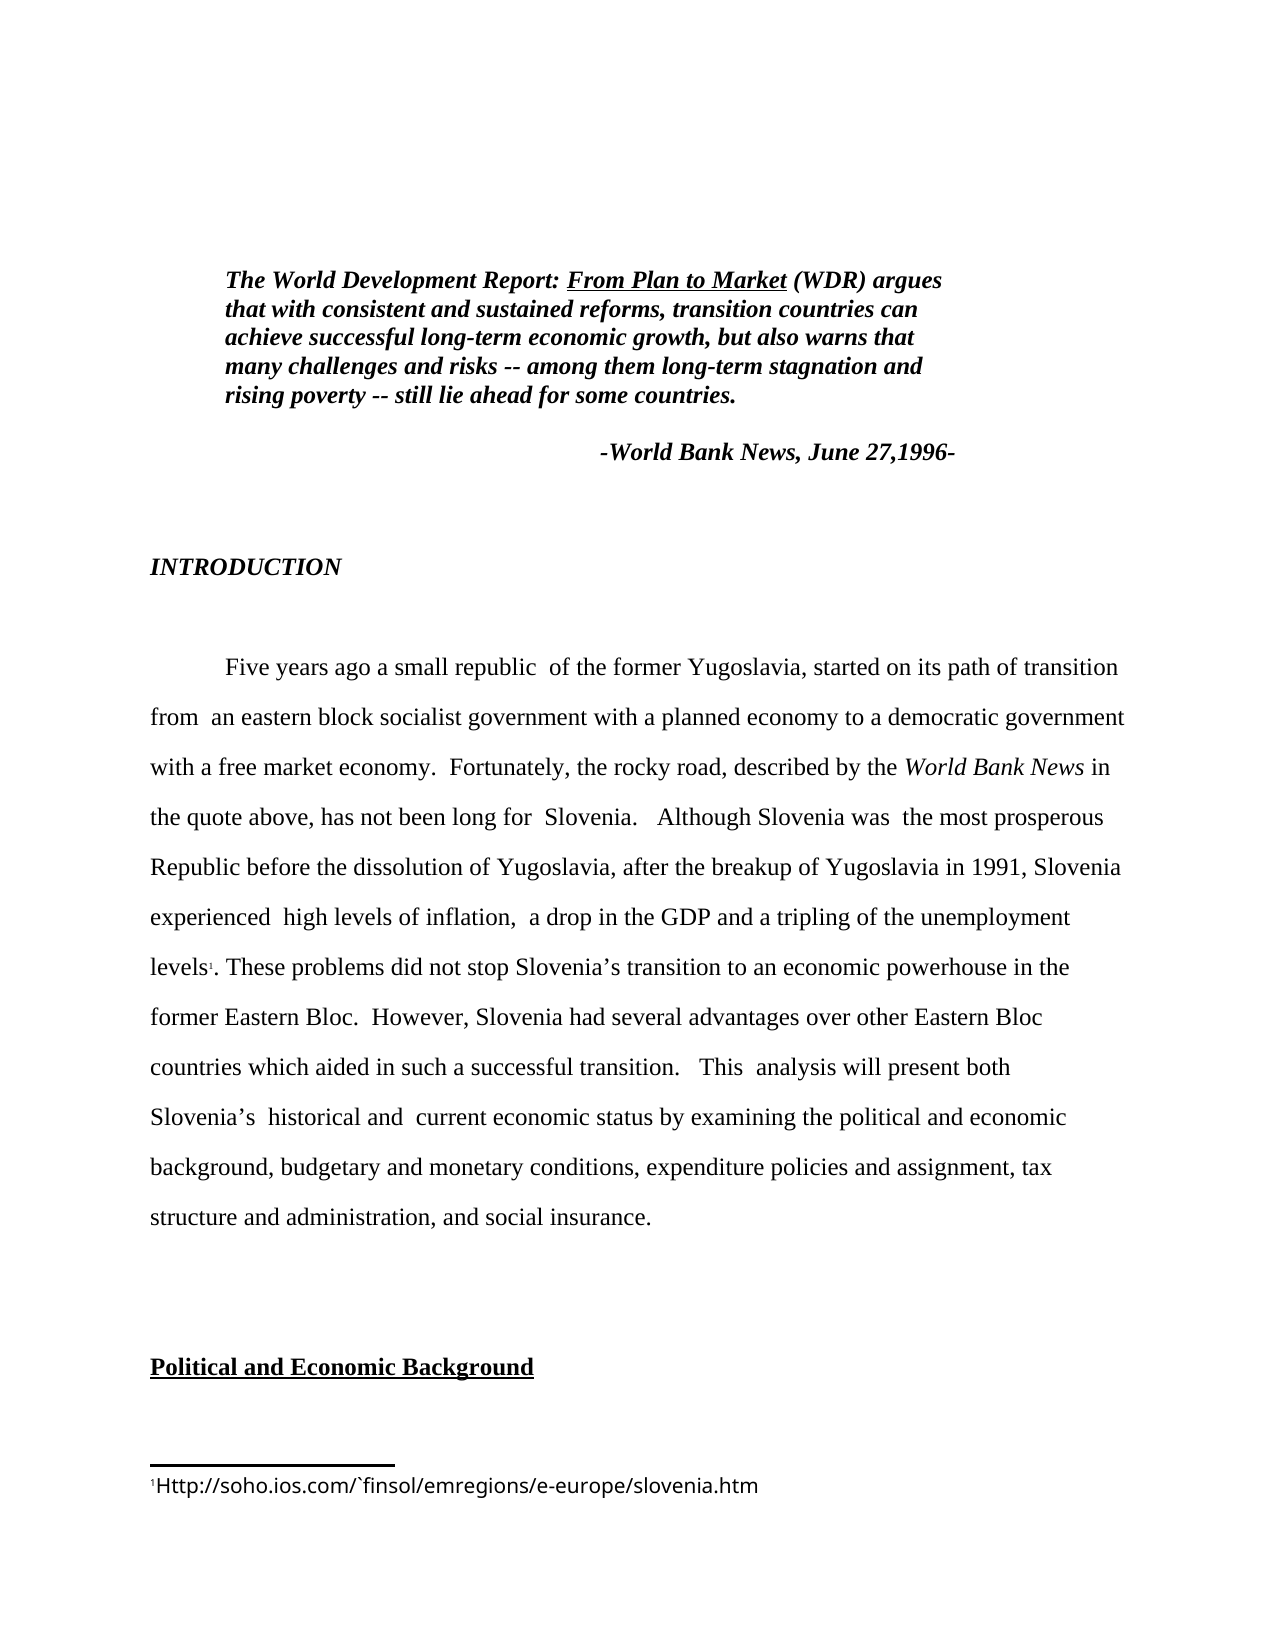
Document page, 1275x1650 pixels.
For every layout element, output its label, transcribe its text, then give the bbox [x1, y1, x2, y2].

text rising poverty -- still lie ahead for some countries. [150, 380, 1125, 409]
text INTRODUCTION [150, 552, 1125, 581]
text Five years ago a small republic of the former Yugoslavia, started on its path of transition from an eastern block socialist government with a planned economy to a democratic government with a free market economy. Fortunately, the rocky road, described by the World Bank News in the quote above, has not been long for Slovenia. Although Slovenia was the most prosperous Republic before the dissolution of Yugoslavia, after the breakup of Yugoslavia in 1991, Slovenia experienced high levels of inflation, a drop in the GDP and a tripling of the unemployment levels. These problems did not stop Slovenia’s transition to an economic powerhouse in the former Eastern Bloc. However, Slovenia had several advantages over other Eastern Bloc countries which aided in such a successful transition. This analysis will present both Slovenia’s historical and current economic status by examining the political and economic background, budgetary and monetary conditions, expenditure policies and assignment, tax structure and administration, and social insurance. [150, 631, 1125, 1231]
text that with consistent and sustained reforms, transition countries can [150, 294, 1125, 322]
text many challenges and risks -- among them long-term stagnation and [150, 351, 1125, 380]
text achieve successful long-term economic growth, but also warns that [150, 322, 1125, 351]
text -World Bank News, June 27,1996- [150, 437, 1125, 466]
text The World Development Report: From Plan to Market (WDR) argues [150, 265, 1125, 294]
text Political and Economic Background [150, 1331, 1125, 1381]
